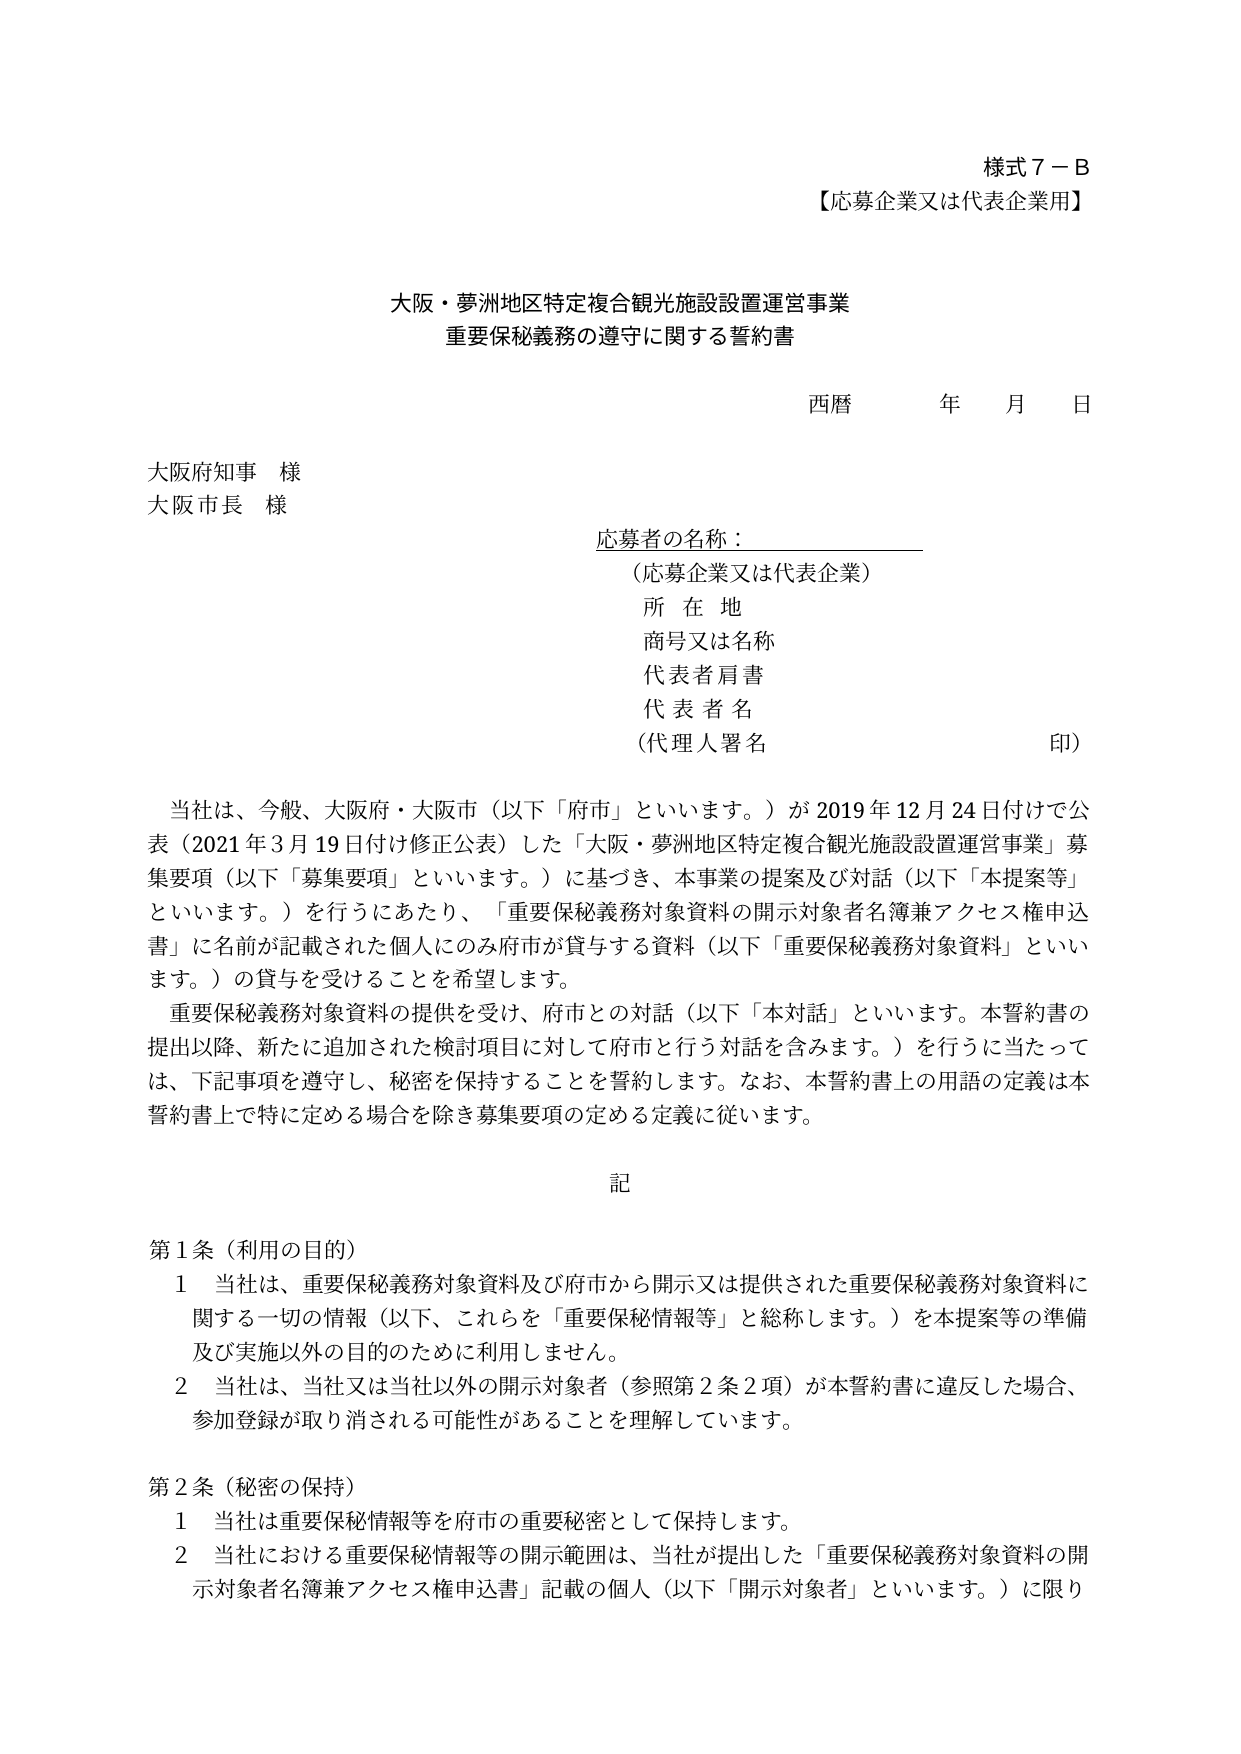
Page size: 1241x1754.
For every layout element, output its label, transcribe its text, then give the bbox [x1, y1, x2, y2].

text 大阪市長 様 [148, 488, 1092, 521]
text 記 [148, 1165, 1092, 1198]
text １ 当社は重要保秘情報等を府市の重要秘密として保持します。 [148, 1503, 1092, 1537]
text 所在地 [644, 589, 1092, 623]
text 大阪府知事 様 [148, 454, 1092, 488]
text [148, 1537, 1092, 1605]
text （応募企業又は代表企業） [148, 555, 1092, 589]
text 大阪・夢洲地区特定複合観光施設設置運営事業 [148, 284, 1092, 318]
text 重要保秘義務対象資料の提供を受け、府市との対話（以下「本対話」といいます。本誓約書の提出以降、新たに追加された検討項目に対して府市と行う対話を含みます。）を行うに当たっては、下記事項を遵守し、秘密を保持することを誓約します。なお、本誓約書上の用語の定義は本誓約書上で特に定める場合を除き募集要項の定める定義に従います。 [148, 995, 1091, 1131]
text 代表者肩書 [643, 657, 1092, 691]
text ２ 当社は、当社又は当社以外の開示対象者（参照第２条２項）が本誓約書に違反した場合、参加登録が取り消される可能性があることを理解しています。 [149, 1368, 1093, 1436]
text 第２条（秘密の保持） [148, 1469, 1092, 1503]
text 当社は、今般、大阪府・大阪市（以下「府市」といいます。）が2019年12月24日付けで公表（2021年３月19日付け修正公表）した「大阪・夢洲地区特定複合観光施設設置運営事業」募集要項（以下「募集要項」といいます。）に基づき、本事業の提案及び対話（以下「本提案等」といいます。）を行うにあたり、「重要保秘義務対象資料の開示対象者名簿兼アクセス権申込書」に名前が記載された個人にのみ府市が貸与する資料（以下「重要保秘義務対象資料」といいます。）の貸与を受けることを希望します。 [148, 792, 1091, 995]
text 代表者名 [643, 691, 1092, 724]
text 商号又は名称 [644, 623, 1092, 657]
text 応募者の名称： [148, 521, 1092, 555]
text １ 当社は、重要保秘義務対象資料及び府市から開示又は提供された重要保秘義務対象資料に関する一切の情報（以下、これらを「重要保秘情報等」と総称します。）を本提案等の準備及び実施以外の目的のために利用しません。 [149, 1266, 1093, 1368]
text 重要保秘義務の遵守に関する誓約書 [148, 318, 1092, 352]
text 【応募企業又は代表企業用】 [148, 183, 1092, 217]
subtitle 様式７－Ｂ [148, 149, 1093, 183]
text 西暦 年 月 日 [148, 386, 1092, 420]
text （代理人署名 印） [598, 724, 1093, 758]
text 第１条（利用の目的） [147, 1232, 1048, 1266]
